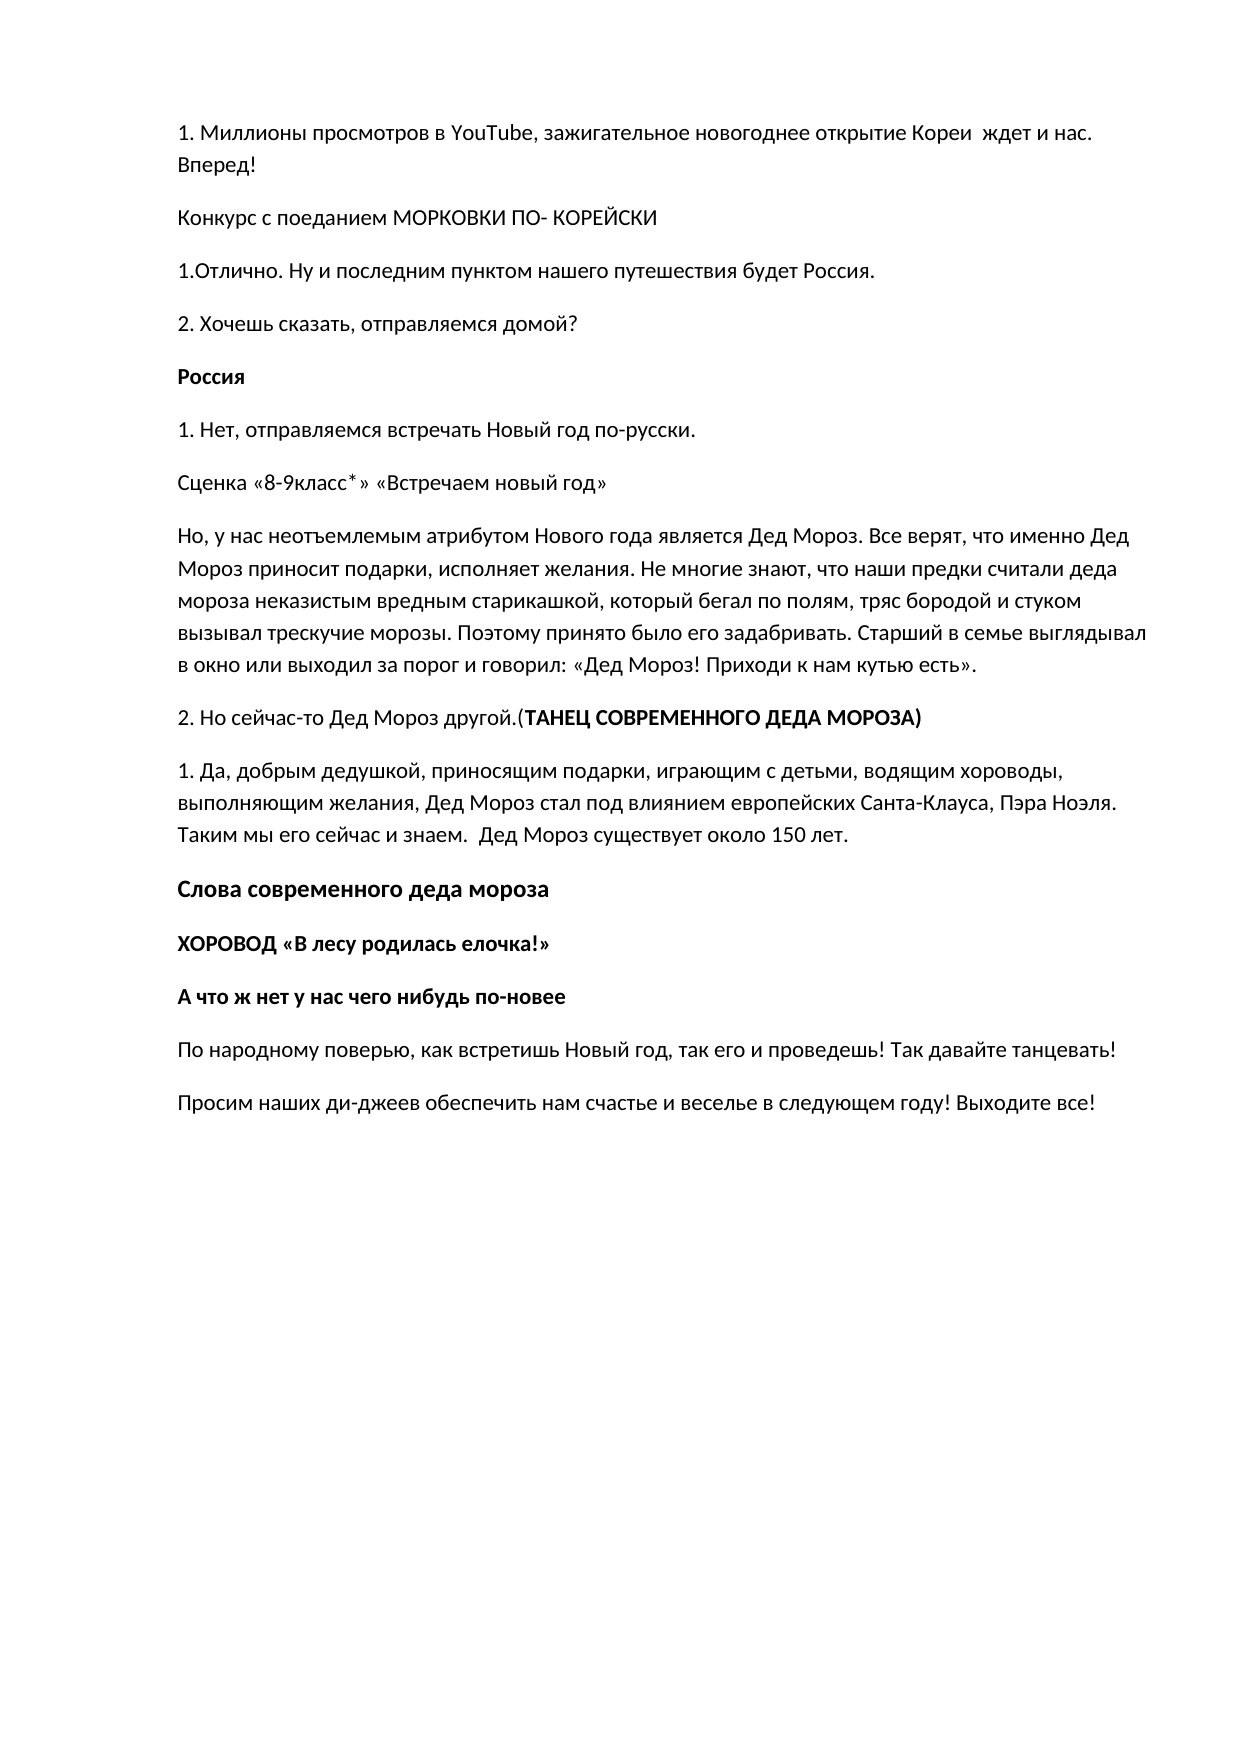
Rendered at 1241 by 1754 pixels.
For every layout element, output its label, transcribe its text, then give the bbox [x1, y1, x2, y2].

text Россия [177, 362, 1152, 390]
text А что ж нет у нас чего нибудь по-новее [177, 982, 1152, 1011]
text ХОРОВОД «В лесу родилась елочка!» [177, 929, 1152, 957]
text Но, у нас неотъемлемым атрибутом Нового года является Дед Мороз. Все верят, что именно Дед Мороз приносит подарки, исполняет желания. Не многие знают, что наши предки считали деда мороза неказистым вредным старикашкой, который бегал по полям, тряс бородой и стуком вызывал трескучие морозы. Поэтому принято было его задабривать. Старший в семье выглядывал в окно или выходил за порог и говорил: «Дед Мороз! Приходи к нам кутью есть». [177, 521, 1152, 678]
text 1. Нет, отправляемся встречать Новый год по-русски. [177, 415, 1152, 443]
text 1. Миллионы просмотров в YouTube, зажигательное новогоднее открытие Кореи ждет и нас. Вперед! [177, 118, 1152, 178]
text 1.Отлично. Ну и последним пунктом нашего путешествия будет Россия. [177, 256, 1152, 284]
text 1. Да, добрым дедушкой, приносящим подарки, играющим с детьми, водящим хороводы, выполняющим желания, Дед Мороз стал под влиянием европейских Санта-Клауса, Пэра Ноэля. Таким мы его сейчас и знаем. Дед Мороз существует около 150 лет. [177, 756, 1152, 849]
text По народному поверью, как встретишь Новый год, так его и проведешь! Так давайте танцевать! [177, 1036, 1152, 1063]
text 2. Хочешь сказать, отправляемся домой? [177, 309, 1152, 337]
text Просим наших ди-джеев обеспечить нам счастье и веселье в следующем году! Выходите все! [177, 1088, 1152, 1117]
text 2. Но сейчас-то Дед Мороз другой.(ТАНЕЦ СОВРЕМЕННОГО ДЕДА МОРОЗА) [177, 703, 1152, 731]
text Конкурс с поеданием МОРКОВКИ ПО- КОРЕЙСКИ [177, 203, 1152, 231]
text Слова современного деда мороза [177, 874, 1152, 904]
text Сценка «8-9класс*» «Встречаем новый год» [177, 468, 1152, 496]
